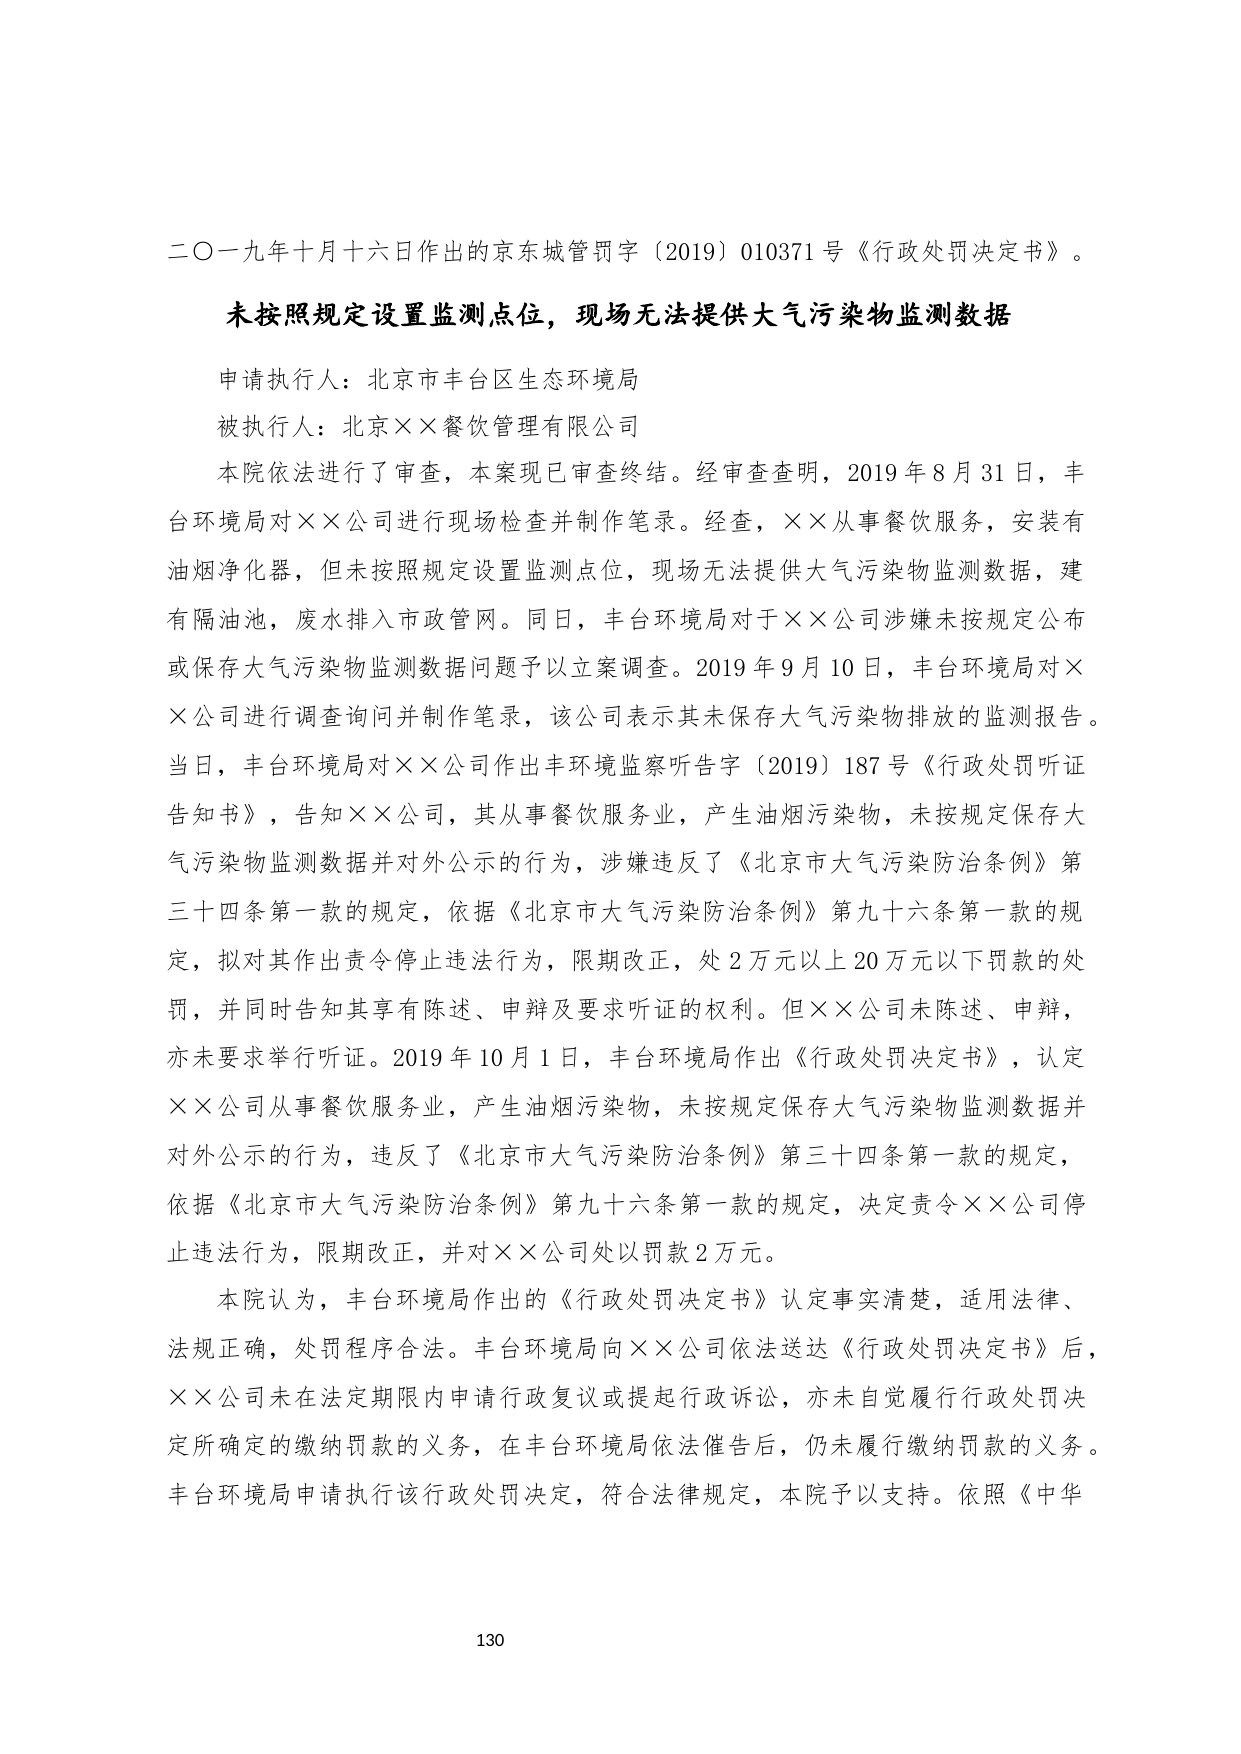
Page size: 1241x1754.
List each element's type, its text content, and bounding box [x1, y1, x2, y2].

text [165, 233, 1087, 265]
text 未按照规定设置监测点位，现场无法提供大气污染物监测数据 [165, 280, 1087, 345]
text 本院依法进行了审查，本案现已审查终结。经审查查明，2019年8月31日，丰台环境局对××公司进行现场检查并制作笔录。经查，××从事餐饮服务，安装有油烟净化器，但未按照规定设置监测点位，现场无法提供大气污染物监测数据，建有隔油池，废水排入市政管网。同日，丰台环境局对于××公司涉嫌未按规定公布或保存大气污染物监测数据问题予以立案调查。2019年9月10日，丰台环境局对××公司进行调查询问并制作笔录，该公司表示其未保存大气污染物排放的监测报告。当日，丰台环境局对××公司作出丰环境监察听告字〔2019〕187号《行政处罚听证告知书》，告知××公司，其从事餐饮服务业，产生油烟污染物，未按规定保存大气污染物监测数据并对外公示的行为，涉嫌违反了《北京市大气污染防治条例》第三十四条第一款的规定，依据《北京市大气污染防治条例》第九十六条第一款的规定，拟对其作出责令停止违法行为，限期改正，处2万元以上20万元以下罚款的处罚，并同时告知其享有陈述、申辩及要求听证的权利。但××公司未陈述、申辩，亦未要求举行听证。2019年10月1日，丰台环境局作出《行政处罚决定书》，认定××公司从事餐饮服务业，产生油烟污染物，未按规定保存大气污染物监测数据并对外公示的行为，违反了《北京市大气污染防治条例》第三十四条第一款的规定，依据《北京市大气污染防治条例》第九十六条第一款的规定，决定责令××公司停止违法行为，限期改正，并对××公司处以罚款2万元。 [165, 455, 1087, 1267]
text 申请执行人：北京市丰台区生态环境局 [165, 361, 1087, 394]
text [165, 1282, 1087, 1509]
text 被执行人：北京××餐饮管理有限公司 [165, 408, 1087, 441]
